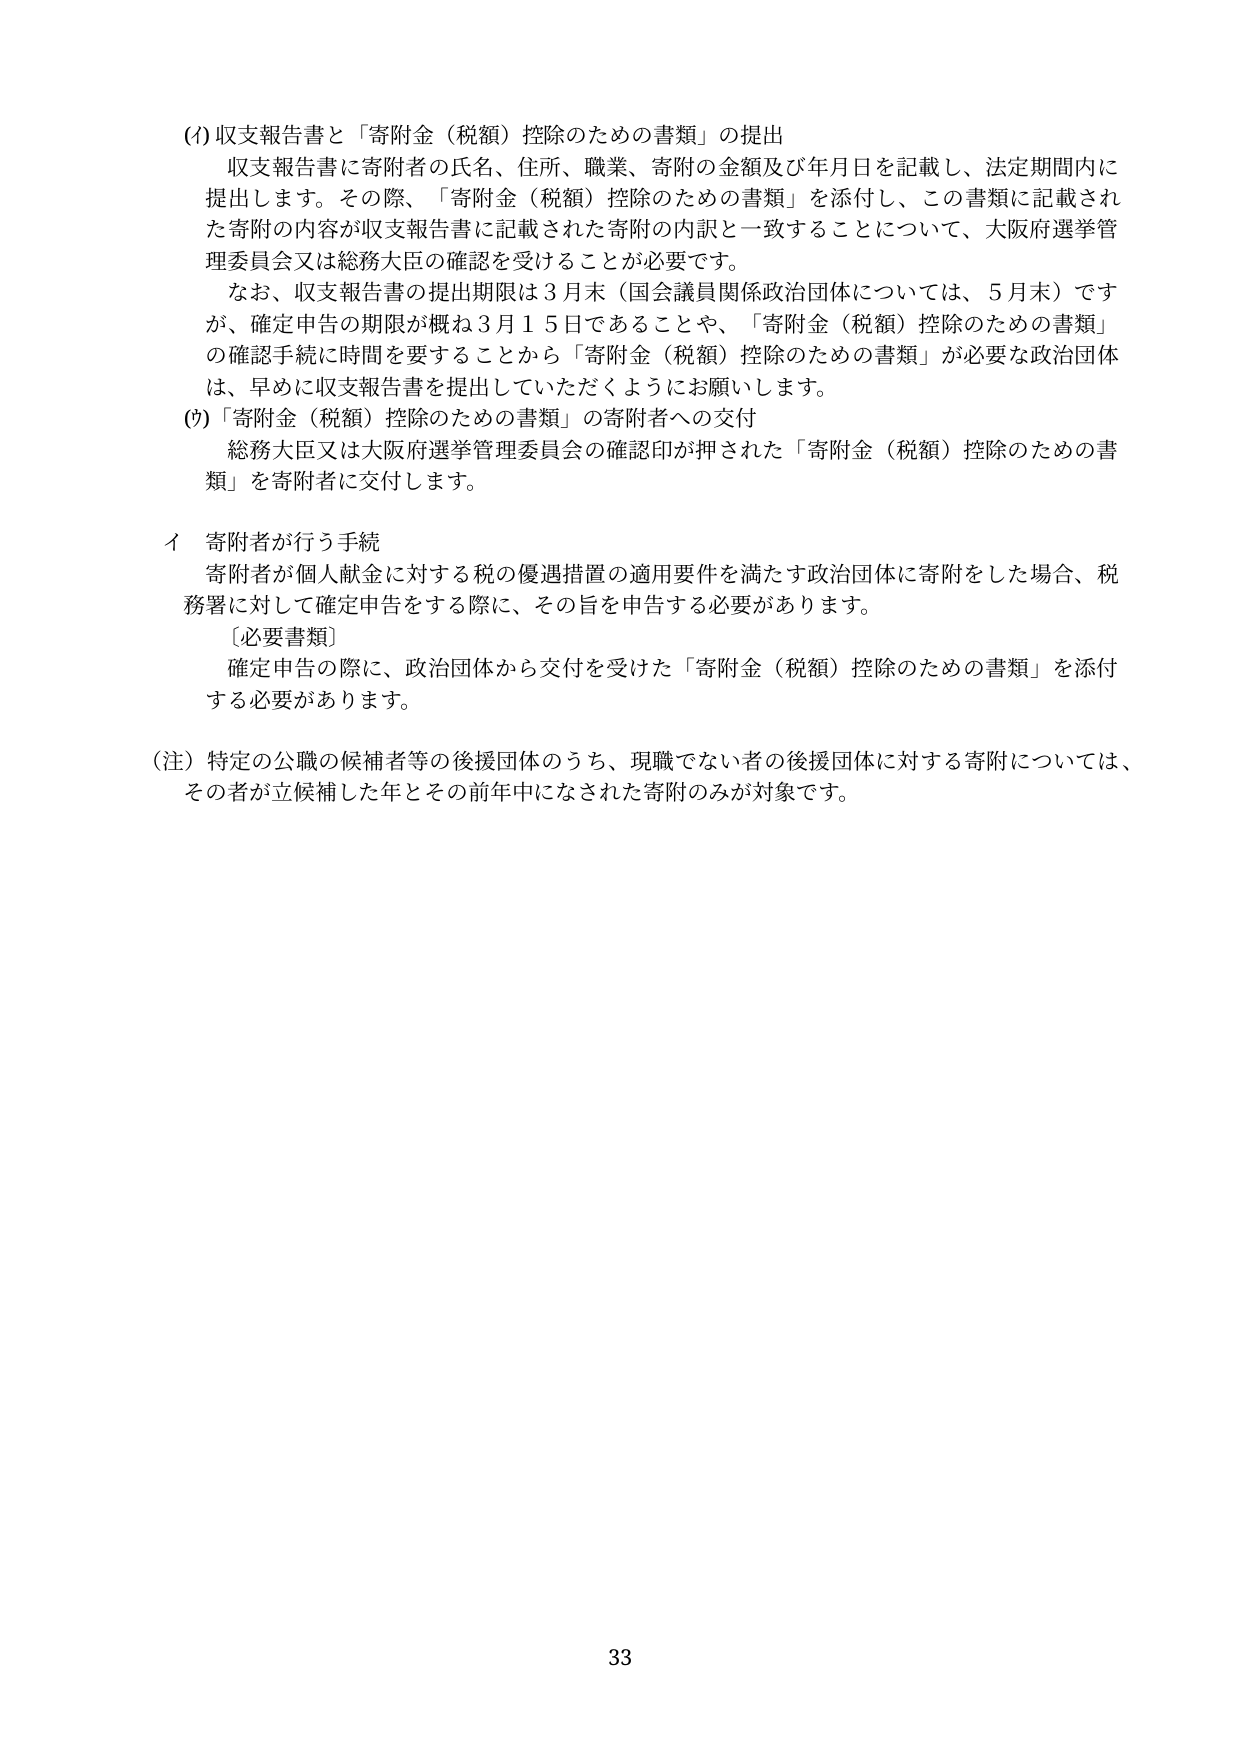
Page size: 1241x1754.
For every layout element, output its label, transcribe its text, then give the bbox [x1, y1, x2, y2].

text 収支報告書に寄附者の氏名、住所、職業、寄附の金額及び年月日を記載し、法定期間内に提出します。その際、「寄附金（税額）控除のための書類」を添付し、この書類に記載された寄附の内容が収支報告書に記載された寄附の内訳と一致することについて、大阪府選挙管理委員会又は総務大臣の確認を受けることが必要です。 [206, 150, 1122, 276]
text 確定申告の際に、政治団体から交付を受けた「寄附金（税額）控除のための書類」を添付する必要があります。 [206, 651, 1122, 714]
text 〔必要書類〕 [118, 620, 1122, 651]
text （注）特定の公職の候補者等の後援団体のうち、現職でない者の後援団体に対する寄附については、その者が立候補した年とその前年中になされた寄附のみが対象です。 [140, 744, 1122, 807]
text 寄附者が個人献金に対する税の優遇措置の適用要件を満たす政治団体に寄附をした場合、税務署に対して確定申告をする際に、その旨を申告する必要があります。 [184, 557, 1122, 620]
text なお、収支報告書の提出期限は３月末（国会議員関係政治団体については、５月末）ですが、確定申告の期限が概ね３月１５日であることや、「寄附金（税額）控除のための書類」の確認手続に時間を要することから「寄附金（税額）控除のための書類」が必要な政治団体は、早めに収支報告書を提出していただくようにお願いします。 [206, 276, 1122, 401]
text 総務大臣又は大阪府の確認印が押された「寄附金（税額）控除のための書類」を寄附者に交付します。 [206, 433, 1122, 496]
text (ｳ)「寄附金（税額）控除のための書類」の寄附者への交付 [184, 401, 1122, 433]
text (ｲ) 収支報告書と「寄附金（税額）控除のための書類」の提出 [184, 118, 1122, 150]
text イ 寄附者が行う手続 [162, 526, 1122, 557]
